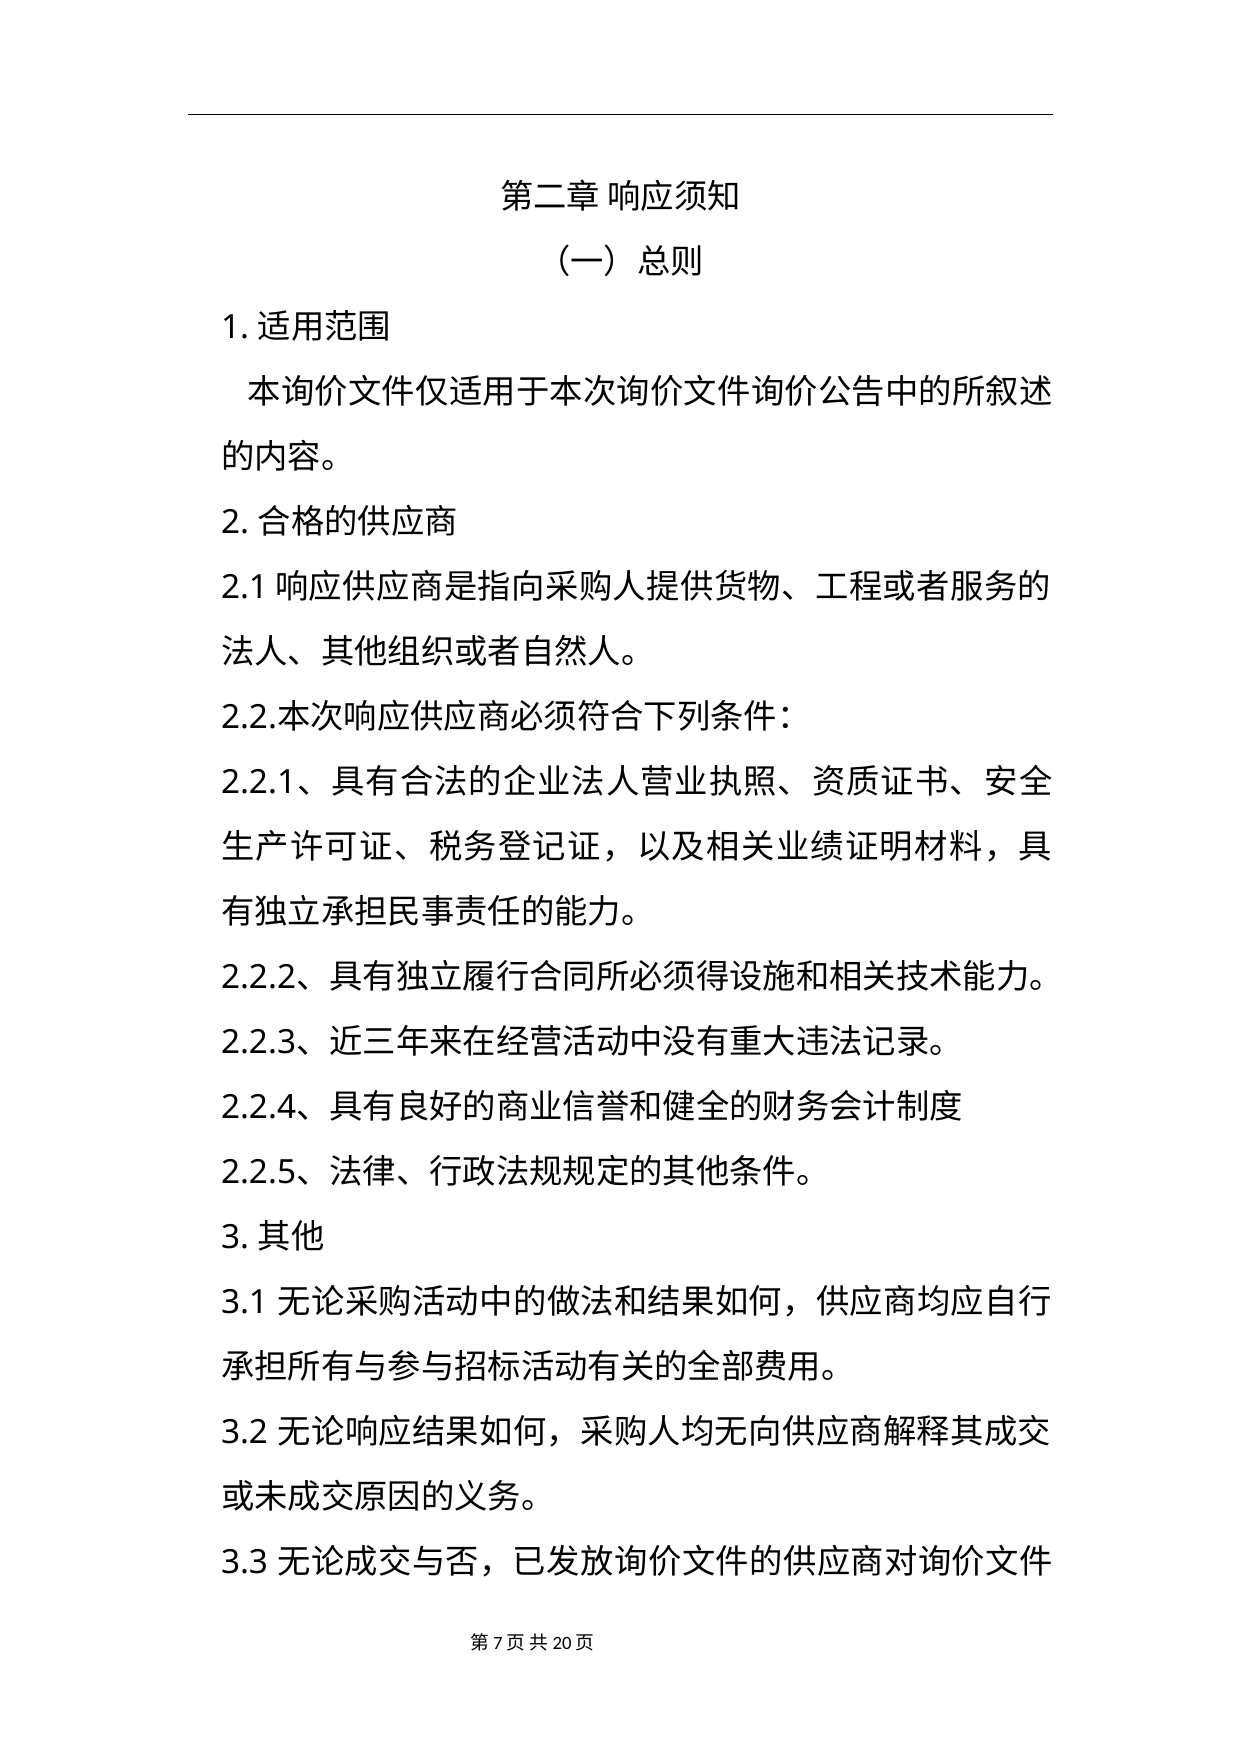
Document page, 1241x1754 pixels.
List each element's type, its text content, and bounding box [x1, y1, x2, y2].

text 2.2.2、具有独立履行合同所必须得设施和相关技术能力。 [221, 942, 1053, 1007]
text 3. 其他 [221, 1202, 1053, 1267]
list 合格的供应商 [221, 487, 1053, 552]
text 2.2.本次响应供应商必须符合下列条件： [221, 682, 1053, 747]
list 适用范围 [221, 292, 1053, 357]
text 2.1响应供应商是指向采购人提供货物、工程或者服务的法人、其他组织或者自然人。 [221, 552, 1053, 682]
list 响应须知 [187, 162, 1053, 227]
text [221, 1527, 1053, 1592]
text 2.2.3、近三年来在经营活动中没有重大违法记录。 [221, 1007, 1053, 1072]
text 3.2 无论响应结果如何，采购人均无向供应商解释其成交或未成交原因的义务。 [221, 1397, 1053, 1527]
text 3.1 无论采购活动中的做法和结果如何，供应商均应自行承担所有与参与招标活动有关的全部费用。 [221, 1267, 1053, 1397]
text 2.2.1、具有合法的企业法人营业执照、资质证书、安全生产许可证、税务登记证，以及相关业绩证明材料，具有独立承担民事责任的能力。 [221, 747, 1053, 942]
text 2.2.4、具有良好的商业信誉和健全的财务会计制度 [221, 1072, 1053, 1137]
text 本询价文件仅适用于本次询价文件询价公告中的所叙述的内容。 [221, 357, 1053, 487]
list 总则 [187, 227, 1053, 292]
text 2.2.5、法律、行政法规规定的其他条件。 [221, 1137, 1053, 1202]
